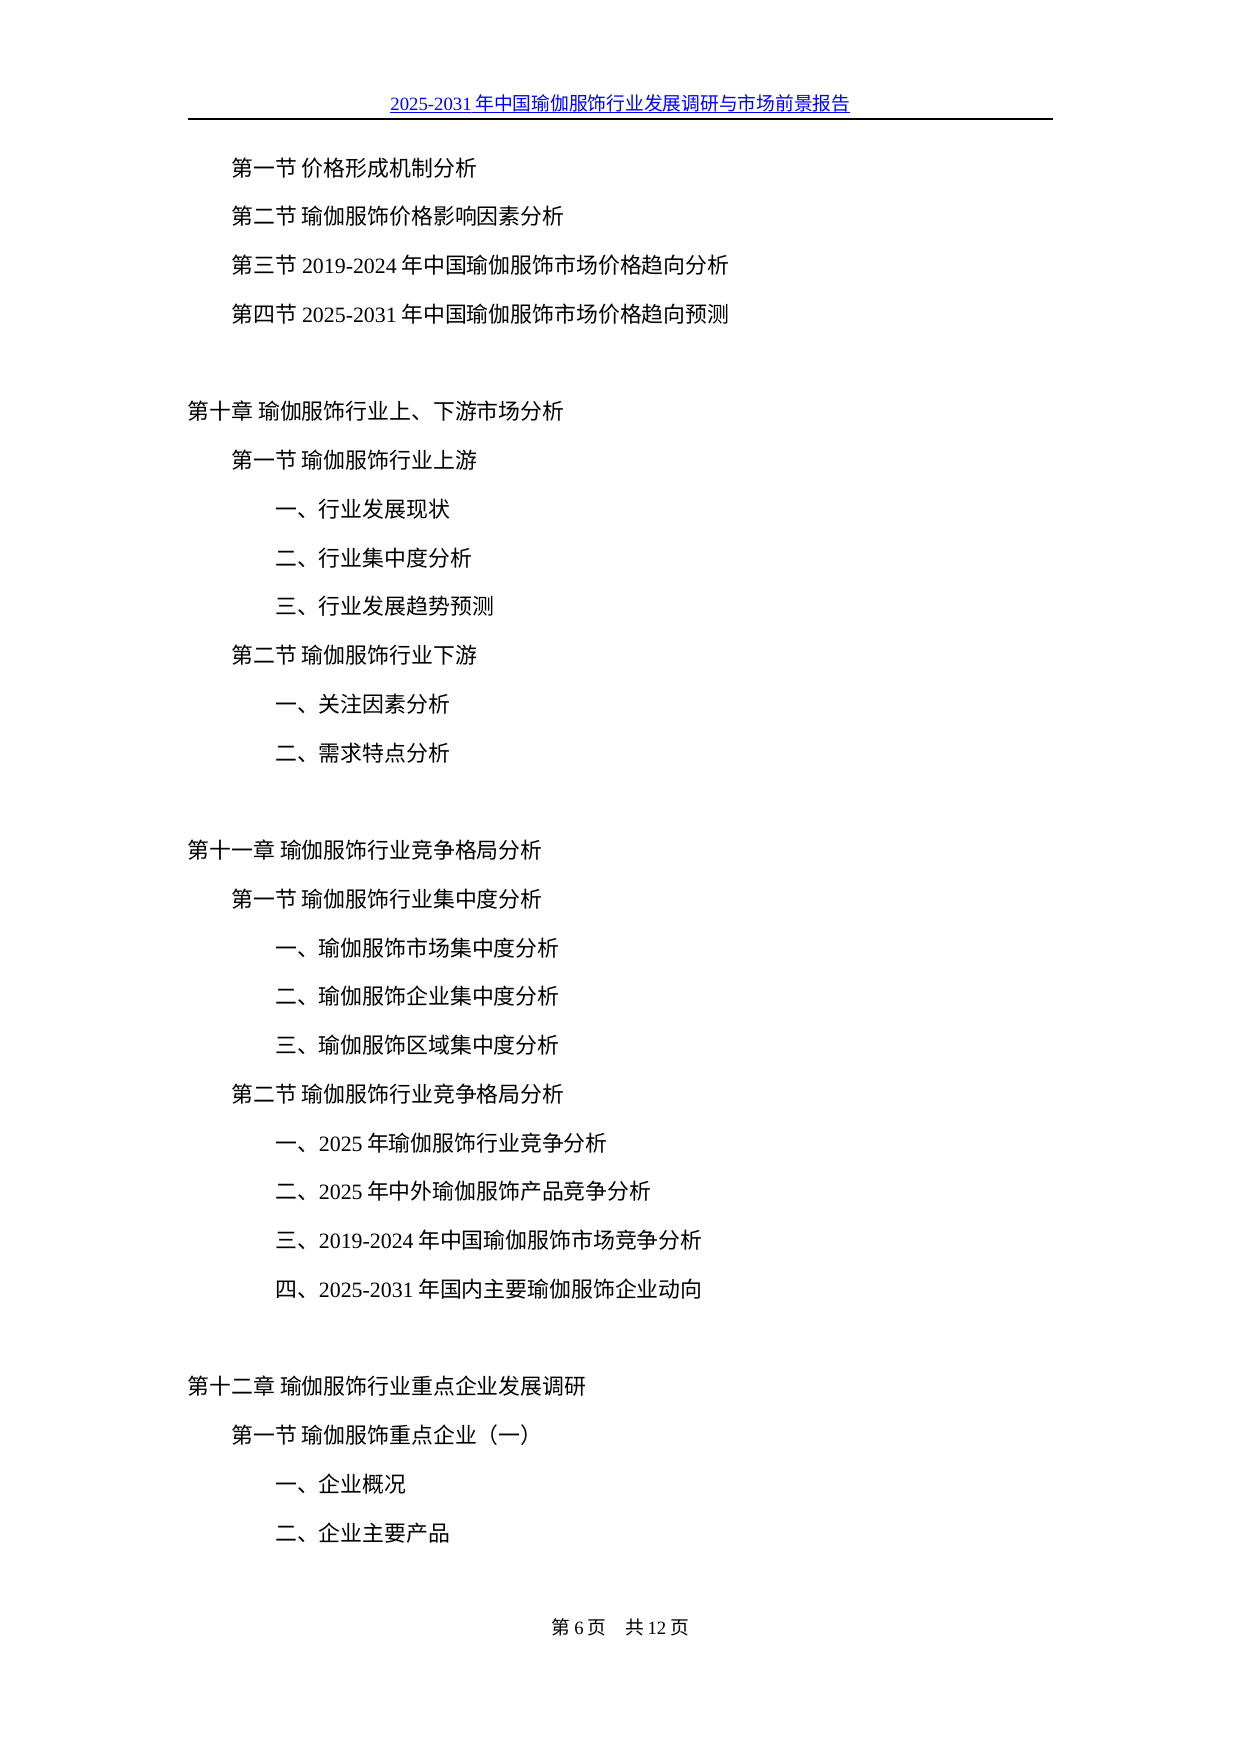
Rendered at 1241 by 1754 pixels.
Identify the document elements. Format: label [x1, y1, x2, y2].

text [187, 150, 1053, 1548]
